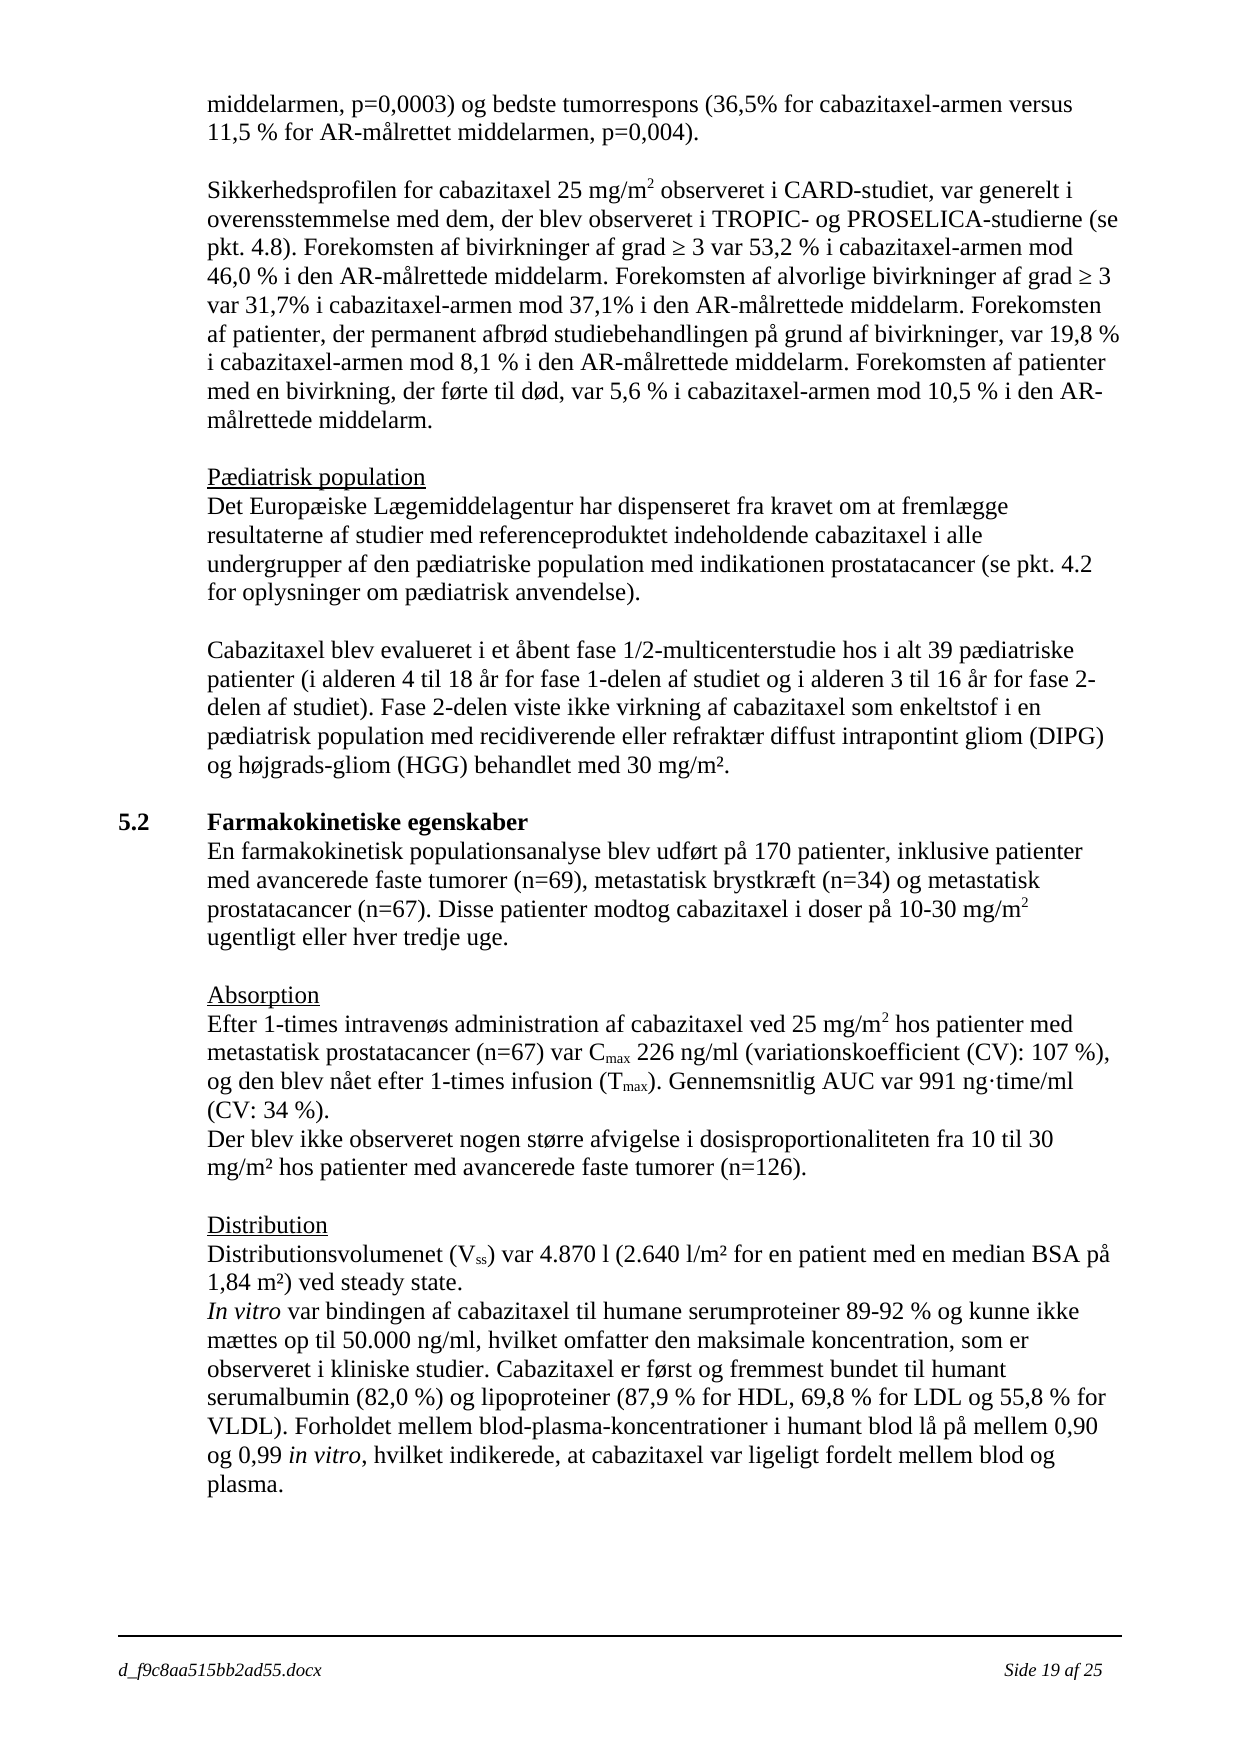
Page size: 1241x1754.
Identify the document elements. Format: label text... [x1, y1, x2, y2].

text Der blev ikke observeret nogen større afvigelse i dosisproportionaliteten fra 10 til 30 mg/m² hos patienter med avancerede faste tumorer (n=126). [207, 1124, 1122, 1181]
text Sikkerhedsprofilen for cabazitaxel 25 mg/m2 observeret i CARD-studiet, var generelt i overensstemmelse med dem, der blev observeret i TROPIC- og PROSELICA-studierne (se pkt. 4.8). Forekomsten af bivirkninger af grad ≥ 3 var 53,2 % i cabazitaxel-armen mod 46,0 % i den AR-målrettede middelarm. Forekomsten af alvorlige bivirkninger af grad ≥ 3 var 31,7% i cabazitaxel-armen mod 37,1% i den AR-målrettede middelarm. Forekomsten af patienter, der permanent afbrød studiebehandlingen på grund af bivirkninger, var 19,8 % i cabazitaxel-armen mod 8,1 % i den AR-målrettede middelarm. Forekomsten af patienter med en bivirkning, der førte til død, var 5,6 % i cabazitaxel-armen mod 10,5 % i den AR-målrettede middelarm. [207, 175, 1122, 434]
text En farmakokinetisk populationsanalyse blev udført på 170 patienter, inklusive patienter med avancerede faste tumorer (n=69), metastatisk brystkræft (n=34) og metastatisk prostatacancer (n=67). Disse patienter modtog cabazitaxel i doser på 10-30 mg/m2 ugentligt eller hver tredje uge. [207, 836, 1122, 951]
text Distributionsvolumenet (Vss) var 4.870 l (2.640 l/m² for en patient med en median BSA på 1,84 m²) ved steady state. [207, 1239, 1122, 1296]
text Efter 1-times intravenøs administration af cabazitaxel ved 25 mg/m2 hos patienter med metastatisk prostatacancer (n=67) var Cmax 226 ng/ml (variationskoefficient (CV): 107 %), og den blev nået efter 1-times infusion (Tmax). Gennemsnitlig AUC var 991 ng·time/ml (CV: 34 %). [207, 1009, 1122, 1124]
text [207, 89, 1122, 146]
text In vitro var bindingen af cabazitaxel til humane serumproteiner 89-92 % og kunne ikke mættes op til 50.000 ng/ml, hvilket omfatter den maksimale koncentration, som er observeret i kliniske studier. Cabazitaxel er først og fremmest bundet til humant serumalbumin (82,0 %) og lipoproteiner (87,9 % for HDL, 69,8 % for LDL og 55,8 % for VLDL). Forholdet mellem blod-plasma-koncentrationer i humant blod lå på mellem 0,90 og 0,99 in vitro, hvilket indikerede, at cabazitaxel var ligeligt fordelt mellem blod og plasma. [207, 1296, 1122, 1497]
text Det Europæiske Lægemiddelagentur har dispenseret fra kravet om at fremlægge resultaterne af studier med referenceproduktet indeholdende cabazitaxel i alle undergrupper af den pædiatriske population med indikationen prostatacancer (se pkt. 4.2 for oplysninger om pædiatrisk anvendelse). [207, 491, 1122, 606]
text 5.2 Farmakokinetiske egenskaber [118, 807, 1122, 836]
text Absorption [207, 980, 1122, 1009]
text Distribution [207, 1210, 1122, 1239]
text Pædiatrisk population [207, 462, 1122, 491]
text Cabazitaxel blev evalueret i et åbent fase 1/2-multicenterstudie hos i alt 39 pædiatriske patienter (i alderen 4 til 18 år for fase 1-delen af studiet og i alderen 3 til 16 år for fase 2-delen af studiet). Fase 2-delen viste ikke virkning af cabazitaxel som enkeltstof i en pædiatrisk population med recidiverende eller refraktær diffust intrapontint gliom (DIPG) og højgrads-gliom (HGG) behandlet med 30 mg/m². [207, 635, 1122, 779]
